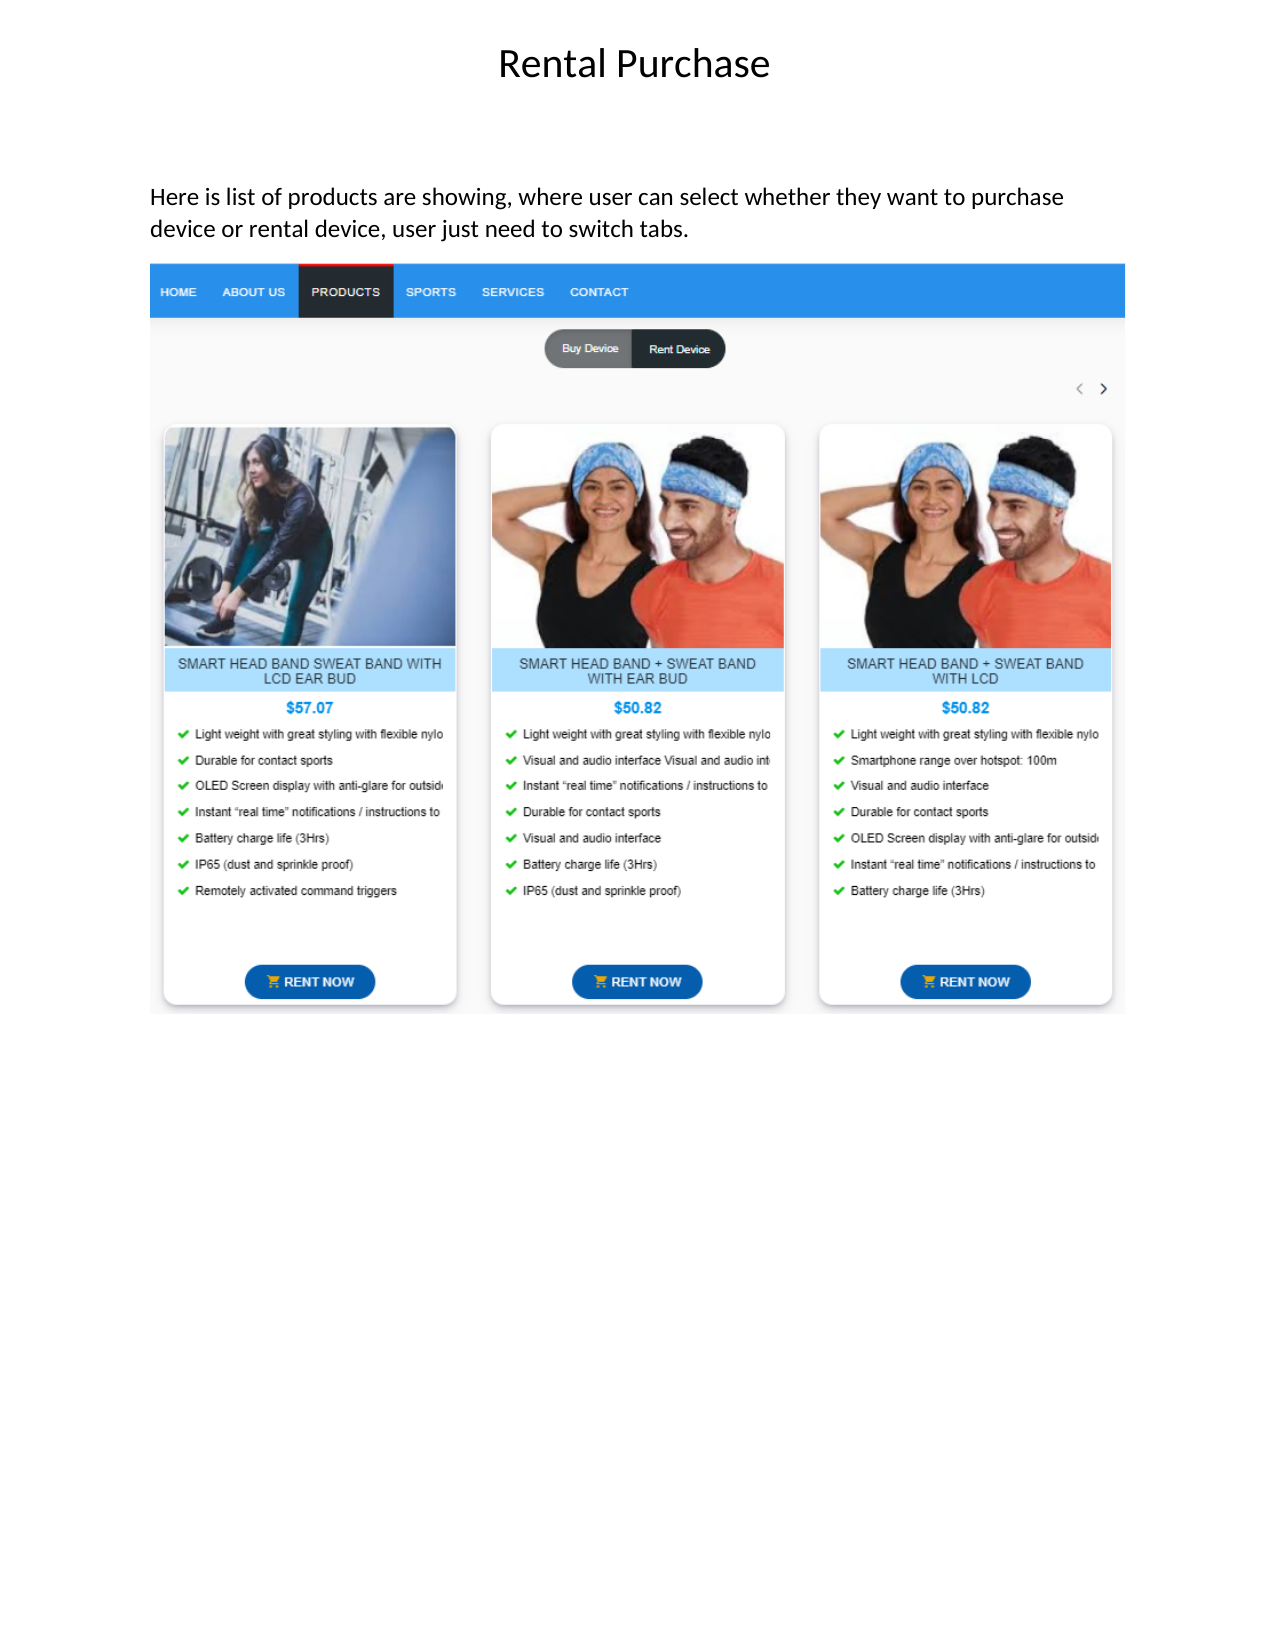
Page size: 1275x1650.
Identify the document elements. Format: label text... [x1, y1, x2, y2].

picture [150, 263, 1125, 1014]
text Rental Purchase [225, 37, 1125, 88]
text Here is list of products are showing, where user can select whether they want to purchase device or rental device, user just need to switch tabs. [150, 181, 1125, 244]
